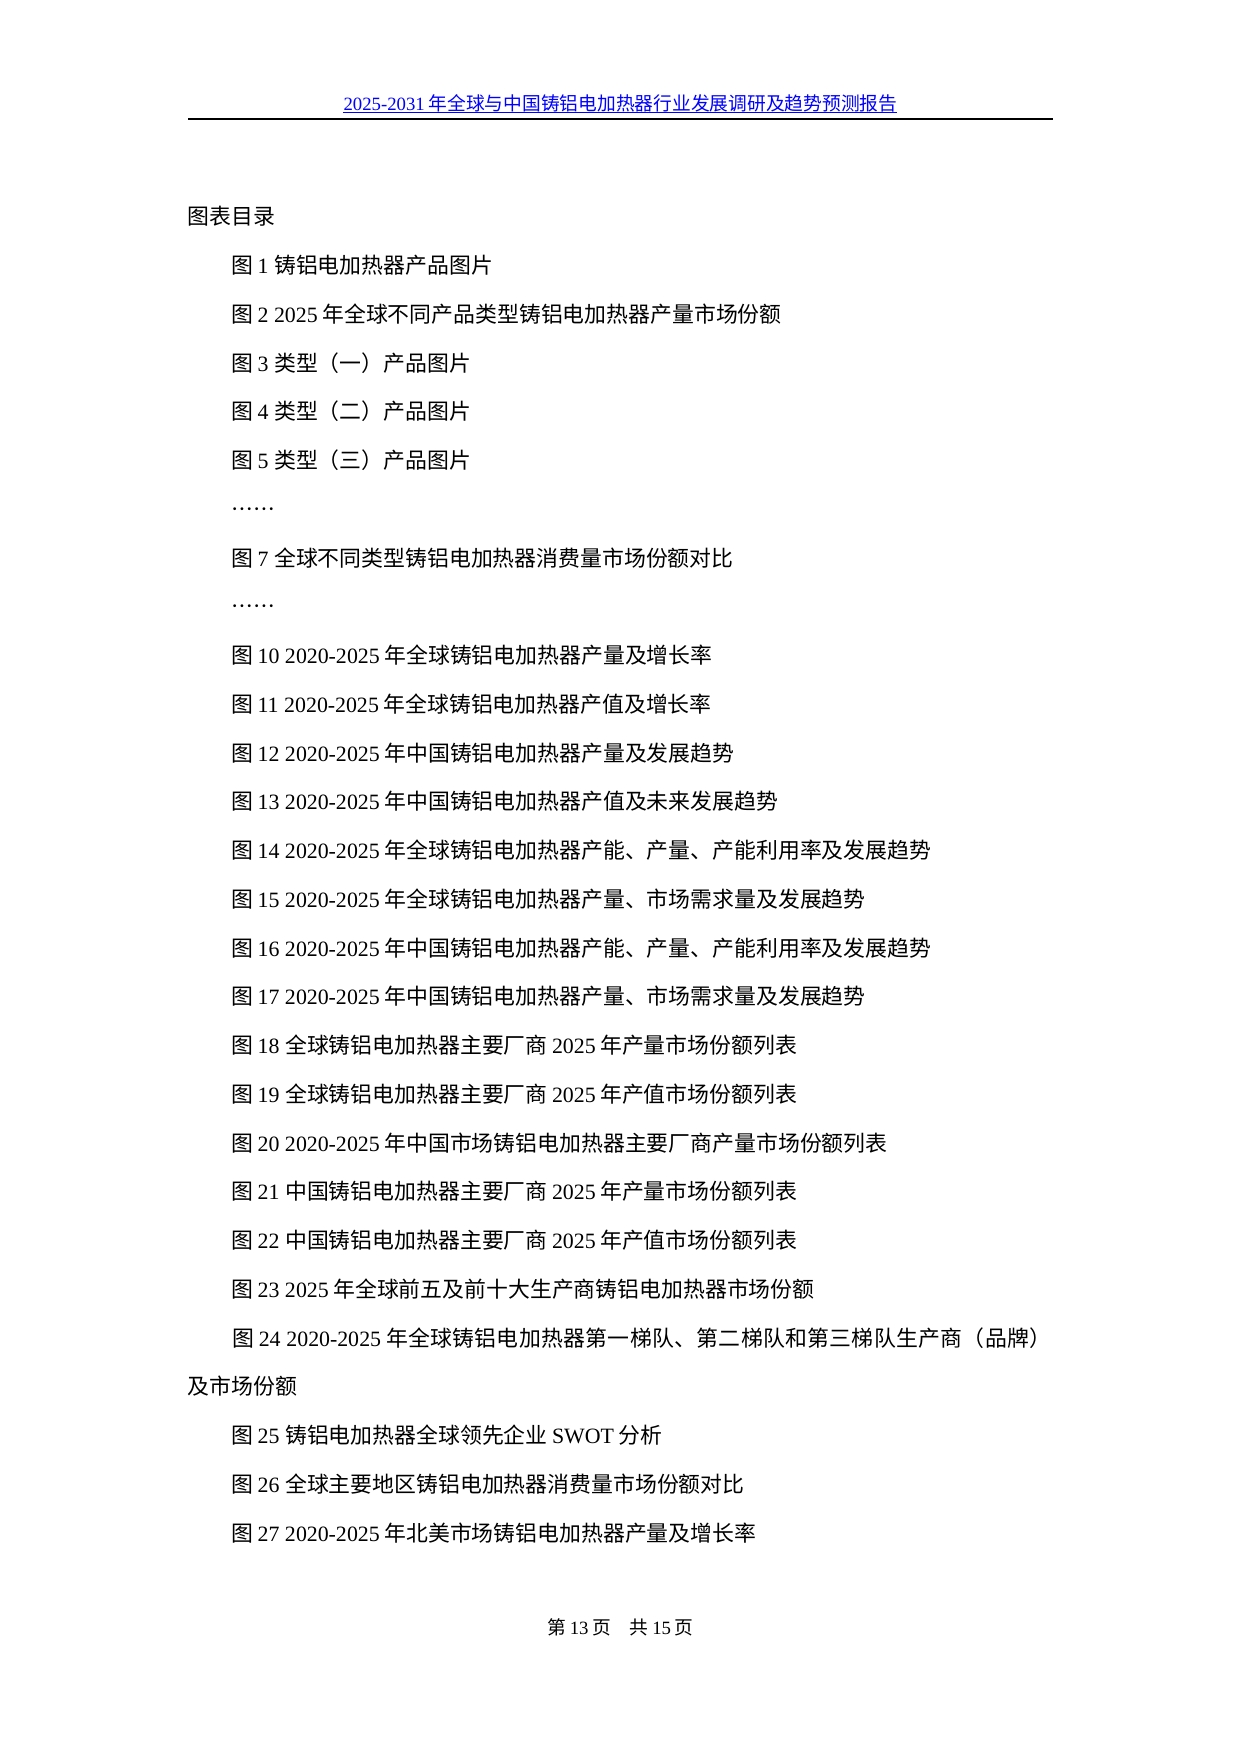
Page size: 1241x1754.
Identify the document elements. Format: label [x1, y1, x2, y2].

text [187, 150, 1053, 1548]
